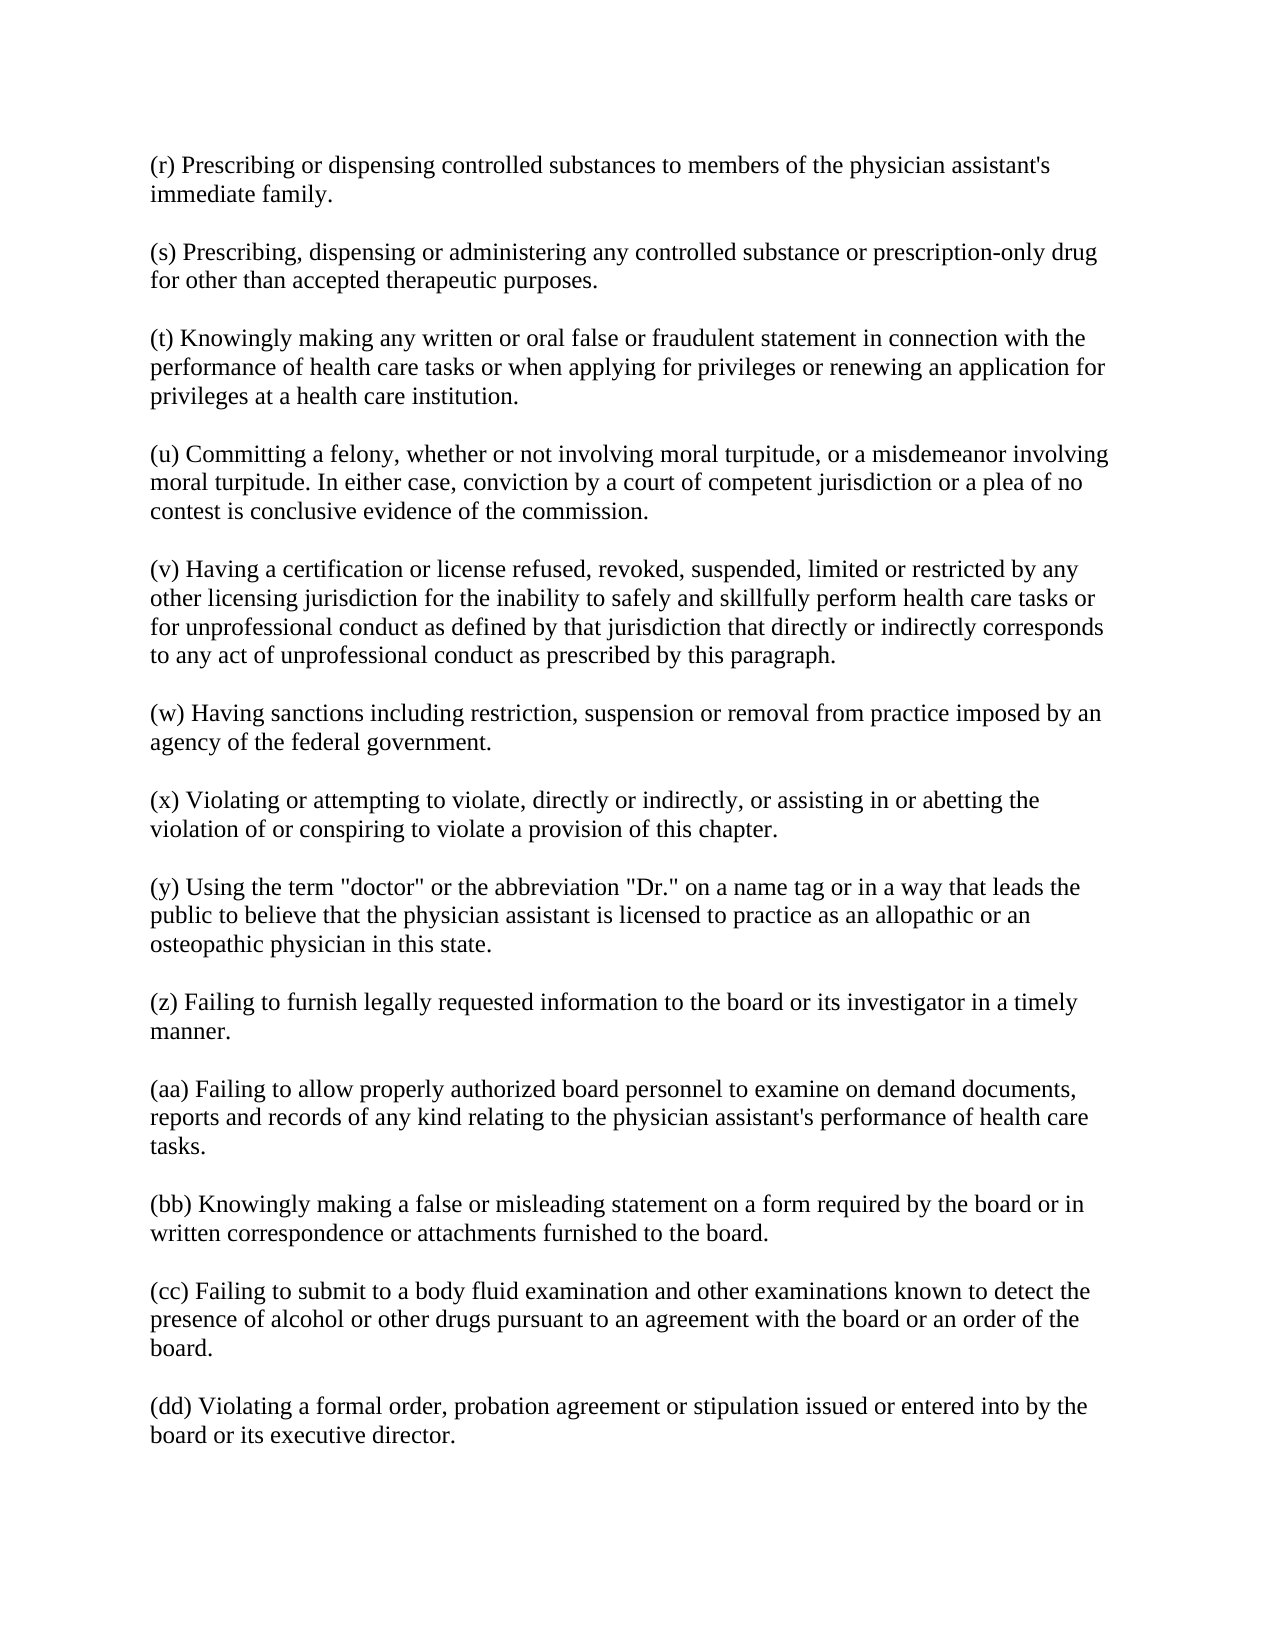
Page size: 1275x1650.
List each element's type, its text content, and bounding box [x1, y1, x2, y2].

text (u) Committing a felony, whether or not involving moral turpitude, or a misdemeanor involving moral turpitude. In either case, conviction by a court of competent jurisdiction or a plea of no contest is conclusive evidence of the commission. [150, 439, 1125, 525]
text (r) Prescribing or dispensing controlled substances to members of the physician assistant's immediate family. [150, 150, 1125, 207]
text (s) Prescribing, dispensing or administering any controlled substance or prescription-only drug for other than accepted therapeutic purposes. [150, 237, 1125, 294]
text (dd) Violating a formal order, probation agreement or stipulation issued or entered into by the board or its executive director. [150, 1391, 1125, 1449]
text (v) Having a certification or license refused, revoked, suspended, limited or restricted by any other licensing jurisdiction for the inability to safely and skillfully perform health care tasks or for unprofessional conduct as defined by that jurisdiction that directly or indirectly corresponds to any act of unprofessional conduct as prescribed by this paragraph. [150, 554, 1125, 669]
text (cc) Failing to submit to a body fluid examination and other examinations known to detect the presence of alcohol or other drugs pursuant to an agreement with the board or an order of the board. [150, 1276, 1125, 1362]
text (z) Failing to furnish legally requested information to the board or its investigator in a timely manner. [150, 987, 1125, 1044]
text (w) Having sanctions including restriction, suspension or removal from practice imposed by an agency of the federal government. [150, 698, 1125, 756]
text (x) Violating or attempting to violate, directly or indirectly, or assisting in or abetting the violation of or conspiring to violate a provision of this chapter. [150, 785, 1125, 842]
text (y) Using the term "doctor" or the abbreviation "Dr." on a name tag or in a way that leads the public to believe that the physician assistant is licensed to practice as an allopathic or an osteopathic physician in this state. [150, 872, 1125, 958]
text (t) Knowingly making any written or oral false or fraudulent statement in connection with the performance of health care tasks or when applying for privileges or renewing an application for privileges at a health care institution. [150, 323, 1125, 409]
text (aa) Failing to allow properly authorized board personnel to examine on demand documents, reports and records of any kind relating to the physician assistant's performance of health care tasks. [150, 1074, 1125, 1160]
text (bb) Knowingly making a false or misleading statement on a form required by the board or in written correspondence or attachments furnished to the board. [150, 1189, 1125, 1247]
